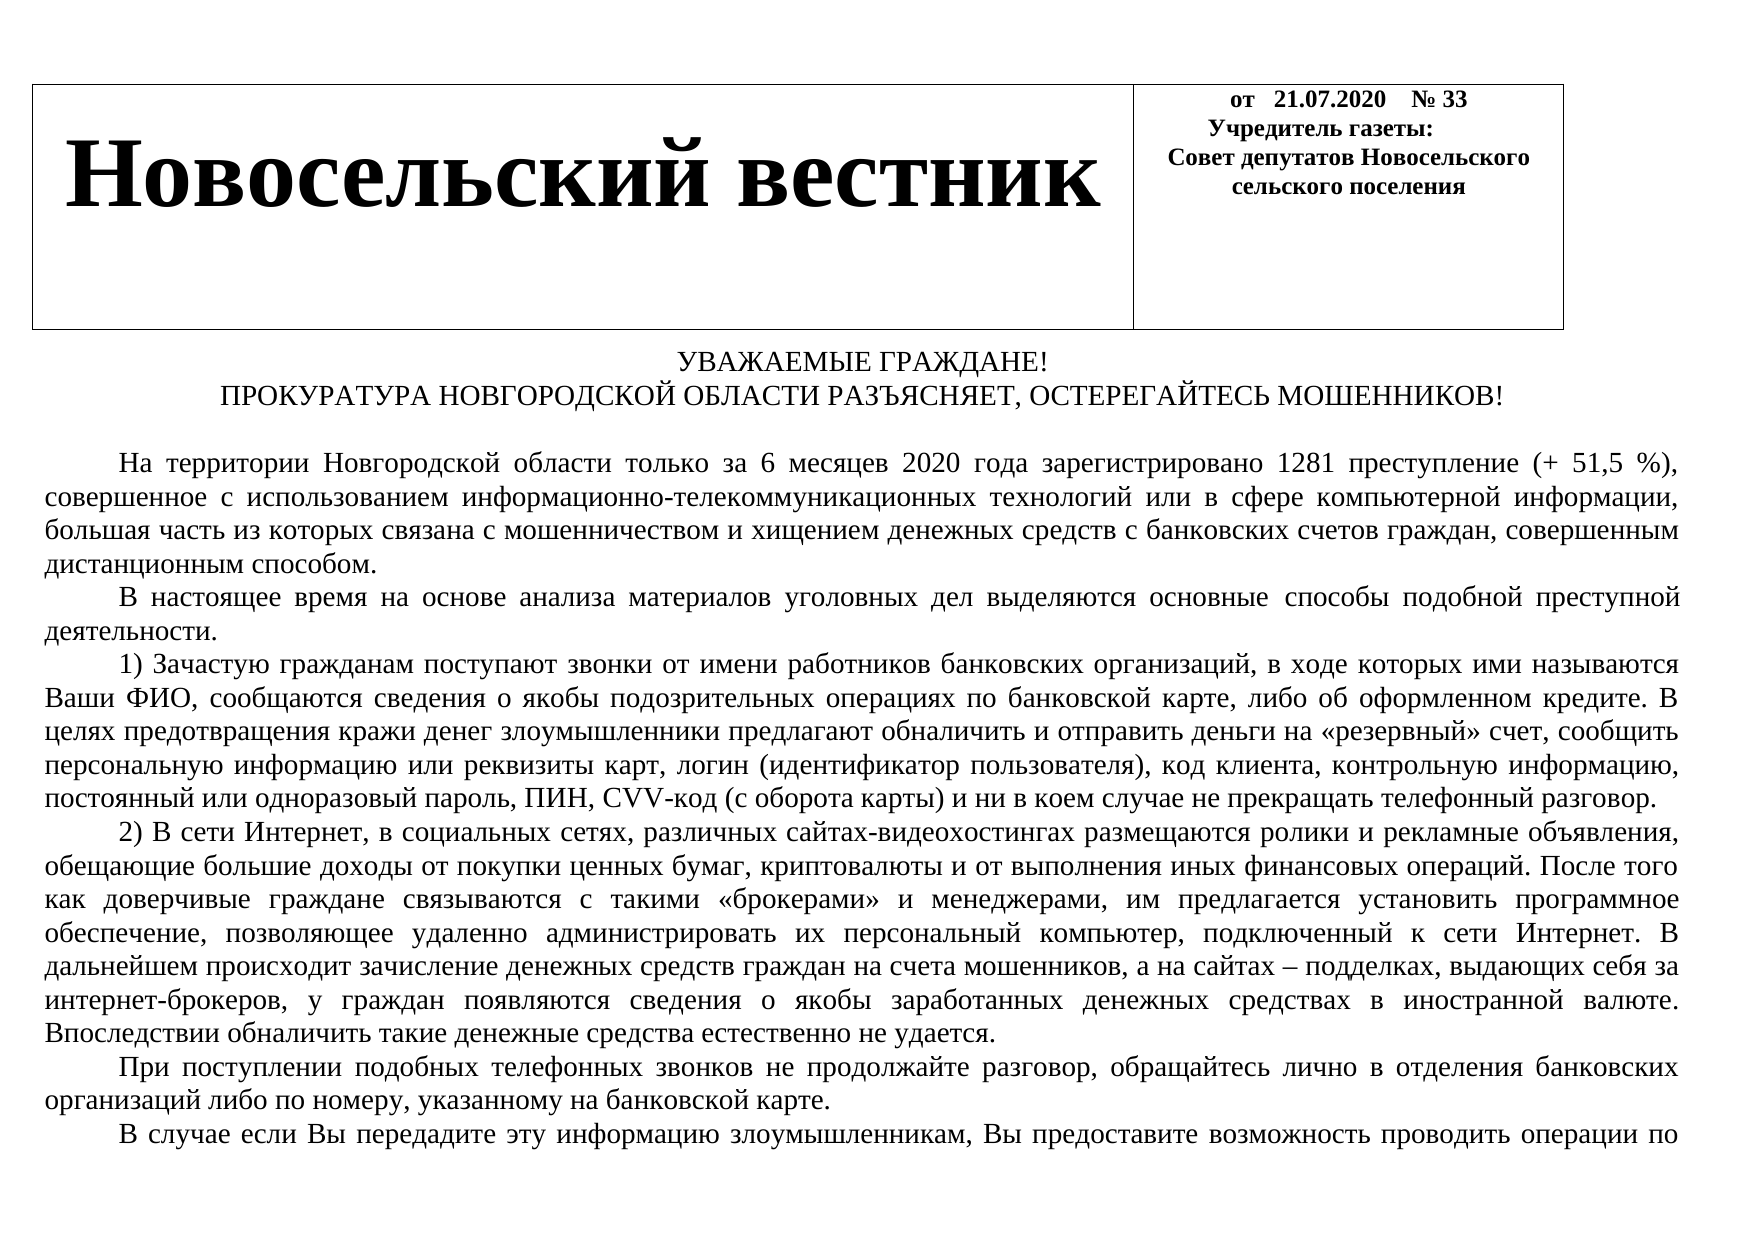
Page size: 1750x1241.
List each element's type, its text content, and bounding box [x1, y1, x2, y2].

table_header от 21.07.2020 № 33 Учредитель газеты: Совет депутатов Новосельского сельского поселения [1134, 85, 1563, 329]
text При поступлении подобных телефонных звонков не продолжайте разговор, обращайтесь лично в отделения банковских организаций либо по номеру, указанному на банковской карте. [44, 1049, 1681, 1116]
text В настоящее время на основе анализа материалов уголовных дел выделяются основные способы подобной преступной деятельности. [44, 579, 1681, 646]
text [44, 1116, 1681, 1149]
text На территории Новгородской области только за 6 месяцев 2020 года зарегистрировано 1281 преступление (+ 51,5 %), совершенное с использованием информационно-телекоммуникационных технологий или в сфере компьютерной информации, большая часть из которых связана с мошенничеством и хищением денежных средств с банковских счетов граждан, совершенным дистанционным способом. [44, 445, 1681, 579]
text ПРОКУРАТУРА НОВГОРОДСКОЙ ОБЛАСТИ РАЗЪЯСНЯЕТ, ОСТЕРЕГАЙТЕСЬ МОШЕННИКОВ! [44, 378, 1681, 412]
text 1) Зачастую гражданам поступают звонки от имени работников банковских организаций, в ходе которых ими называются Ваши ФИО, сообщаются сведения о якобы подозрительных операциях по банковской карте, либо об оформленном кредите. В целях предотвращения кражи денег злоумышленники предлагают обналичить и отправить деньги на «резервный» счет, сообщить персональную информацию или реквизиты карт, логин (идентификатор пользователя), код клиента, контрольную информацию, постоянный или одноразовый пароль, ПИН, CVV-код (с оборота карты) и ни в коем случае не прекращать телефонный разговор. [44, 646, 1681, 814]
text УВАЖАЕМЫЕ ГРАЖДАНЕ! [44, 344, 1681, 378]
text 2) В сети Интернет, в социальных сетях, различных сайтах-видеохостингах размещаются ролики и рекламные объявления, обещающие большие доходы от покупки ценных бумаг, криптовалюты и от выполнения иных финансовых операций. После того как доверчивые граждане связываются с такими «брокерами» и менеджерами, им предлагается установить программное обеспечение, позволяющее удаленно администрировать их персональный компьютер, подключенный к сети Интернет. В дальнейшем происходит зачисление денежных средств граждан на счета мошенников, а на сайтах – подделках, выдающих себя за интернет-брокеров, у граждан появляются сведения о якобы заработанных денежных средствах в иностранной валюте. Впоследствии обналичить такие денежные средства естественно не удается. [44, 814, 1681, 1049]
table_header Новосельский вестник [33, 85, 1133, 329]
